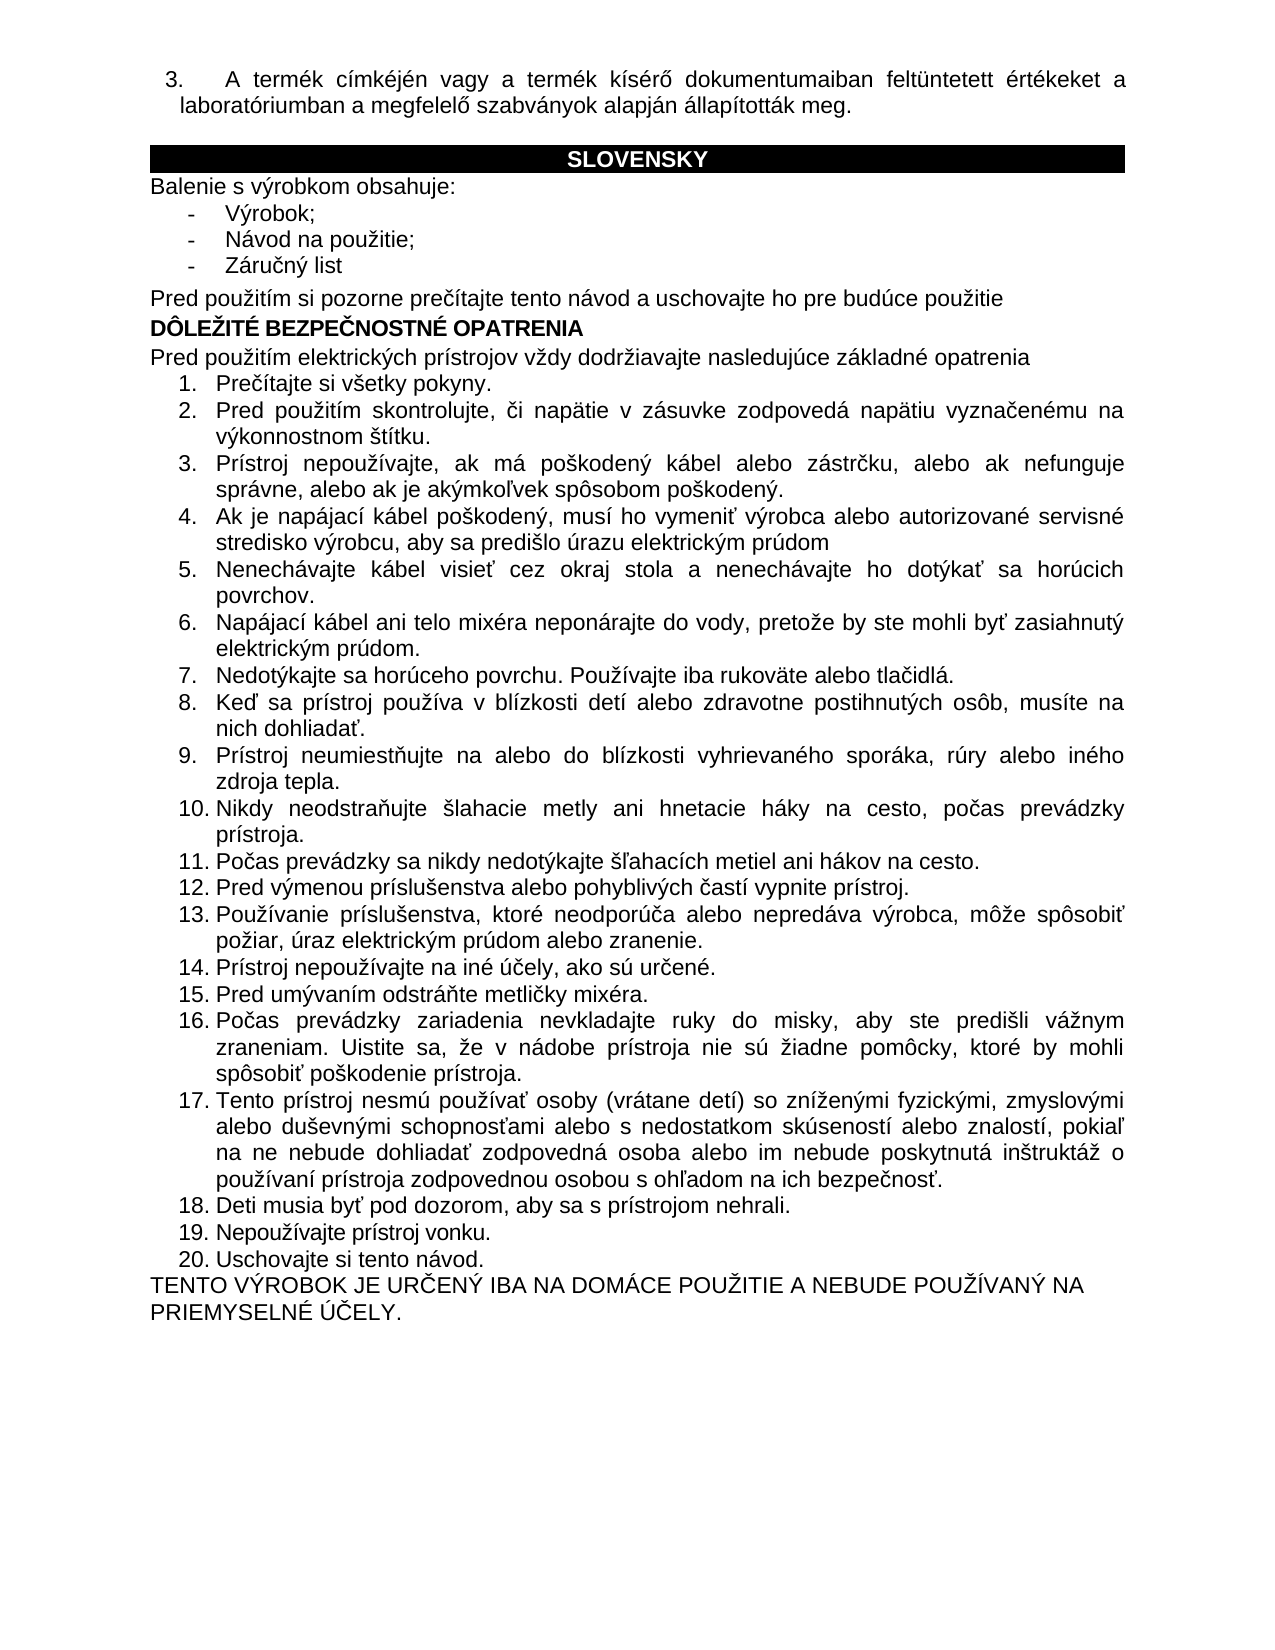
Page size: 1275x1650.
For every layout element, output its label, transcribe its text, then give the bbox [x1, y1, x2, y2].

list Tento prístroj nesmú používať osoby (vrátane detí) so zníženými fyzickými, zmyslovými alebo duševnými schopnosťami alebo s nedostatkom skúseností alebo znalostí, pokiaľ na ne nebude dohliadať zodpovedná osoba alebo im nebude poskytnutá inštruktáž o používaní prístroja zodpovednou osobou s ohľadom na ich bezpečnosť. [178, 1087, 1125, 1192]
text TENTO VÝROBOK JE URČENÝ IBA NA DOMÁCE POUŽITIE A NEBUDE POUŽÍVANÝ NA PRIEMYSELNÉ ÚČELY. [150, 1272, 1125, 1325]
list Nedotýkajte sa horúceho povrchu. Používajte iba rukoväte alebo tlačidlá. [178, 662, 1125, 688]
list Nikdy neodstraňujte šlahacie metly ani hnetacie háky na cesto, počas prevádzky prístroja. [178, 794, 1125, 847]
list Prečítajte si všetky pokyny. [178, 370, 1125, 396]
list Počas prevádzky zariadenia nevkladajte ruky do misky, aby ste predišli vážnym zraneniam. Uistite sa, že v nádobe prístroja nie sú žiadne pomôcky, ktoré by mohli spôsobiť poškodenie prístroja. [178, 1007, 1125, 1086]
table_header SLOVENSKY [151, 146, 1124, 172]
list Nepoužívajte prístroj vonku. [178, 1219, 1125, 1245]
list Pred použitím skontrolujte, či napätie v zásuvke zodpovedá napätiu vyznačenému na výkonnostnom štítku. [178, 397, 1125, 449]
list Používanie príslušenstva, ktoré neodporúča alebo nepredáva výrobca, môže spôsobiť požiar, úraz elektrickým prúdom alebo zranenie. [178, 901, 1125, 954]
list Napájací kábel ani telo mixéra neponárajte do vody, pretože by ste mohli byť zasiahnutý elektrickým prúdom. [178, 609, 1125, 662]
list Záručný list [187, 252, 1125, 279]
list Prístroj nepoužívajte, ak má poškodený kábel alebo zástrčku, alebo ak nefunguje správne, alebo ak je akýmkoľvek spôsobom poškodený. [178, 450, 1125, 502]
list Deti musia byť pod dozorom, aby sa s prístrojom nehrali. [178, 1192, 1125, 1219]
text Pred použitím si pozorne prečítajte tento návod a uschovajte ho pre budúce použitie [150, 285, 1125, 312]
list Prístroj nepoužívajte na iné účely, ako sú určené. [178, 954, 1125, 980]
list Počas prevádzky sa nikdy nedotýkajte šľahacích metiel ani hákov na cesto. [178, 848, 1125, 874]
list Výrobok; [187, 199, 1125, 226]
list Uschovajte si tento návod. [178, 1246, 1125, 1272]
list Prístroj neumiestňujte na alebo do blízkosti vyhrievaného sporáka, rúry alebo iného zdroja tepla. [178, 742, 1125, 794]
list A termék címkéjén vagy a termék kísérő dokumentumaiban feltüntetett értékeket a laboratóriumban a megfelelő szabványok alapján állapították meg. [165, 66, 1127, 118]
list Ak je napájací kábel poškodený, musí ho vymeniť výrobca alebo autorizované servisné stredisko výrobcu, aby sa predišlo úrazu elektrickým prúdom [178, 503, 1125, 556]
text Balenie s výrobkom obsahuje: [150, 173, 1125, 199]
list Pred umývaním odstráňte metličky mixéra. [178, 981, 1125, 1007]
text Pred použitím elektrických prístrojov vždy dodržiavajte nasledujúce základné opatrenia [150, 343, 1125, 370]
list Nenechávajte kábel visieť cez okraj stola a nenechávajte ho dotýkať sa horúcich povrchov. [178, 556, 1125, 608]
list Keď sa prístroj používa v blízkosti detí alebo zdravotne postihnutých osôb, musíte na nich dohliadať. [178, 688, 1125, 741]
list Návod na použitie; [187, 226, 1125, 252]
list Pred výmenou príslušenstva alebo pohyblivých častí vypnite prístroj. [178, 874, 1125, 901]
text DÔLEŽITÉ BEZPEČNOSTNÉ OPATRENIA [150, 315, 1114, 341]
